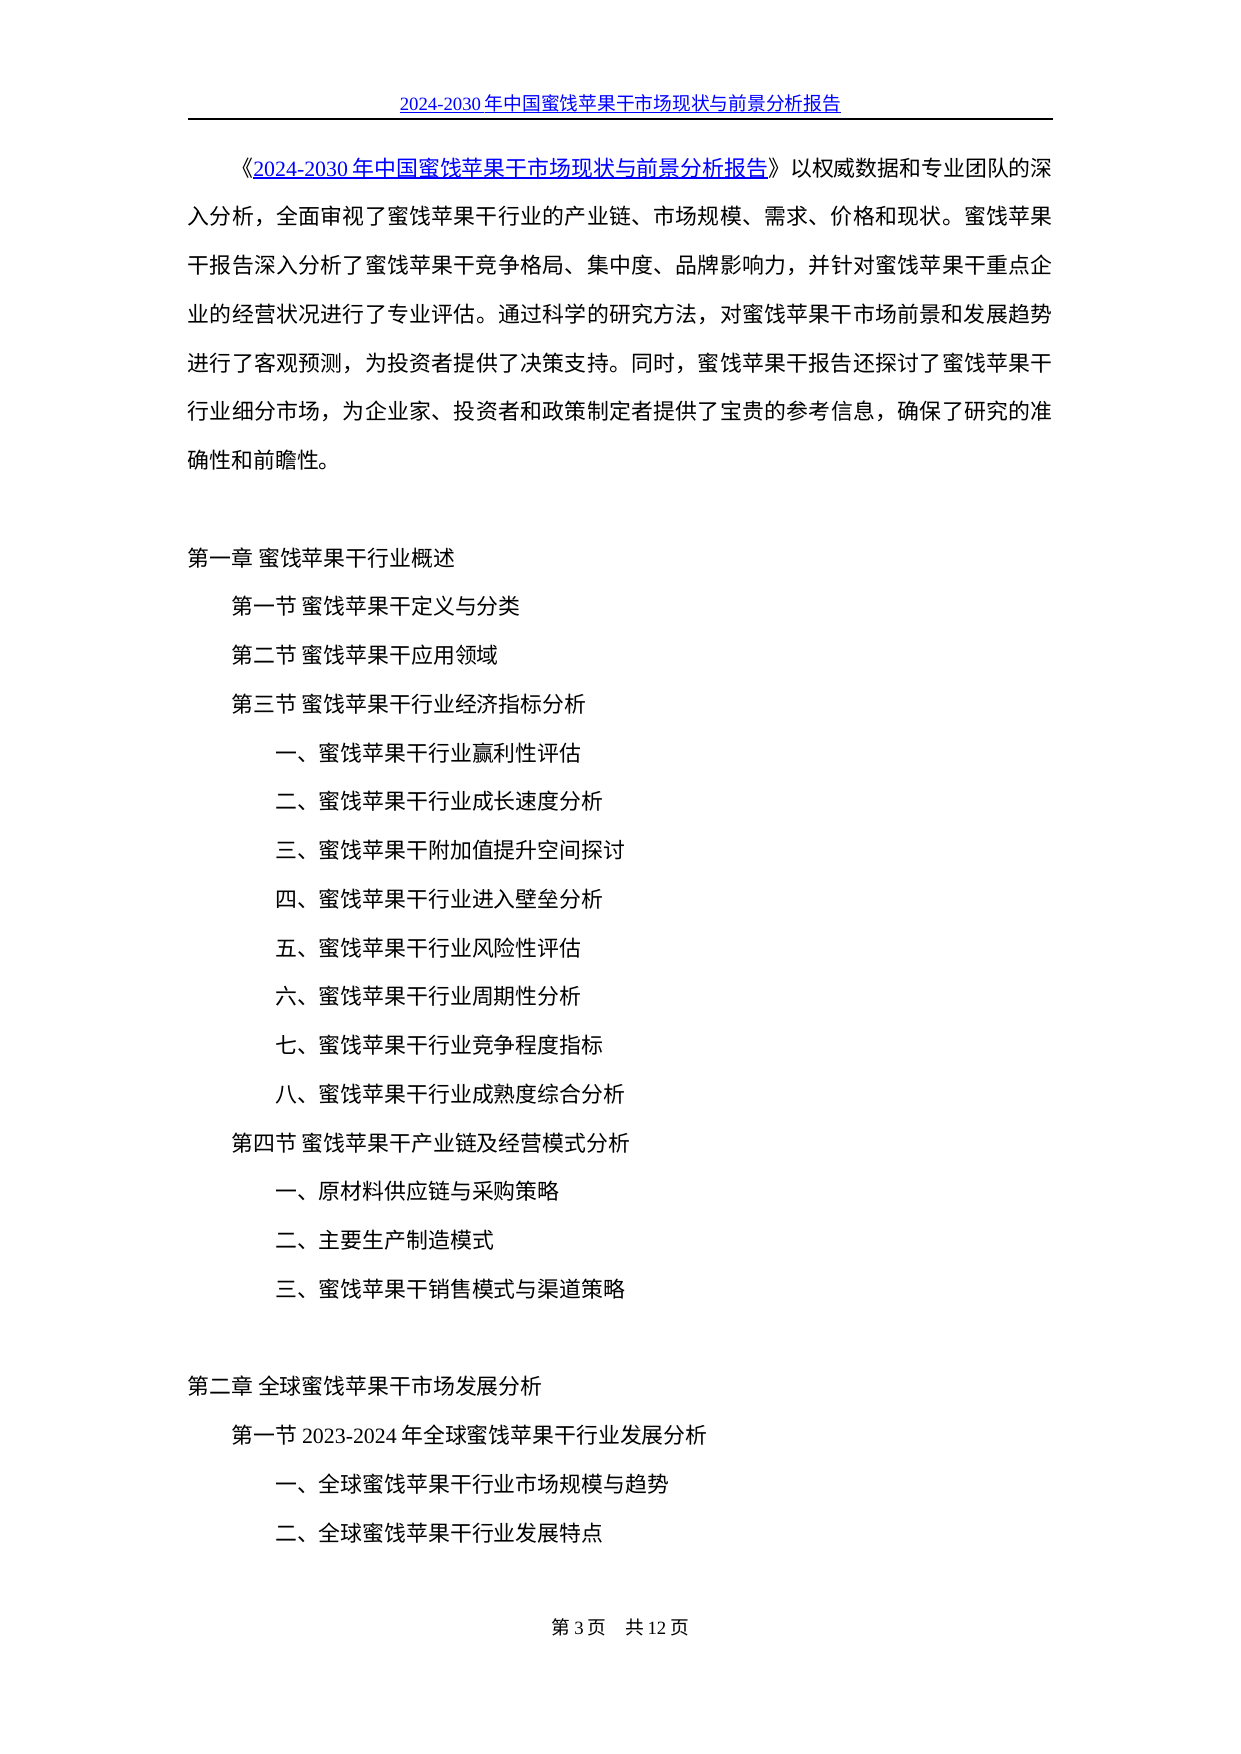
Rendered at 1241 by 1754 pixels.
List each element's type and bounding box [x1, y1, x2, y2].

text [187, 150, 1053, 1548]
